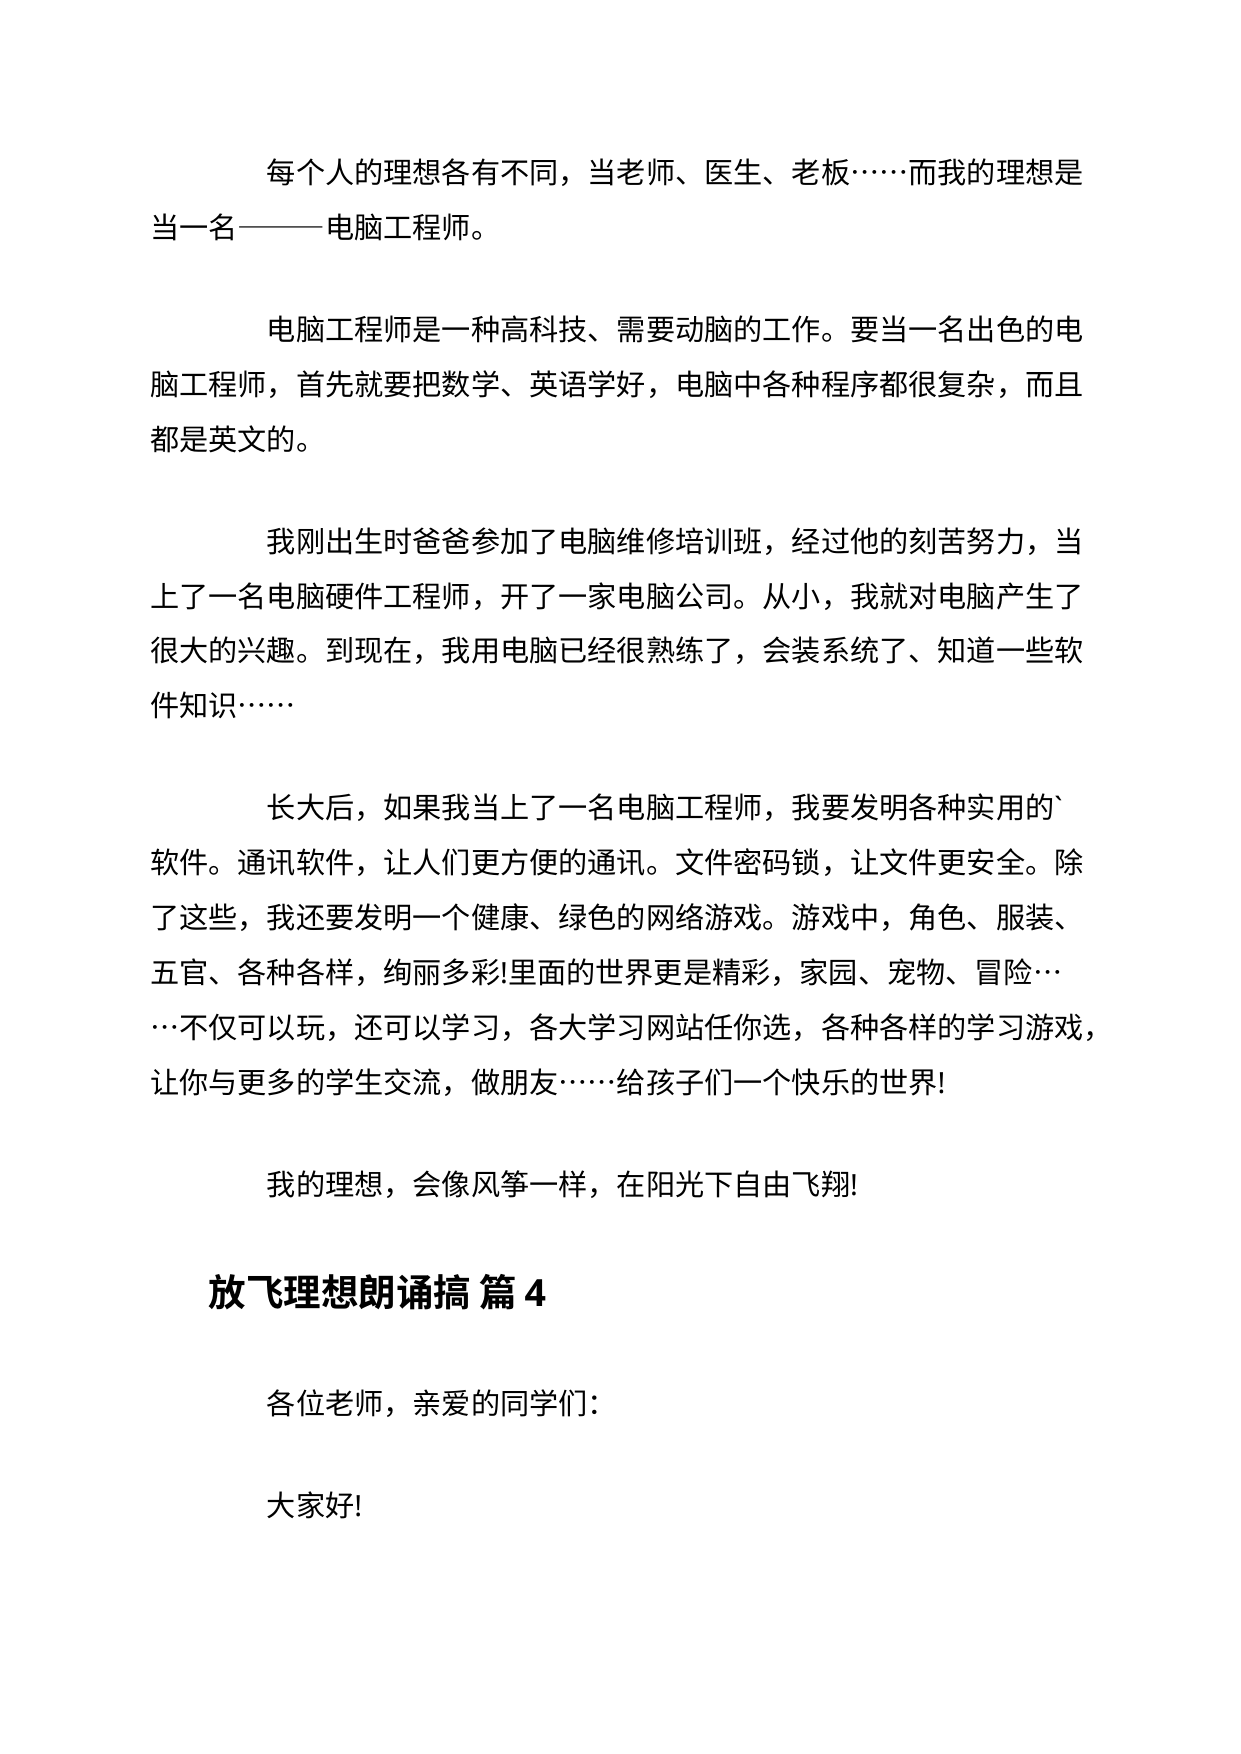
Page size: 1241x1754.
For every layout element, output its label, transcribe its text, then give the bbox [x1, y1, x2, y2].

text 长大后，如果我当上了一名电脑工程师，我要发明各种实用的`软件。通讯软件，让人们更方便的通讯。文件密码锁，让文件更安全。除了这些，我还要发明一个健康、绿色的网络游戏。游戏中，角色、服装、五官、各种各样，绚丽多彩!里面的世界更是精彩，家园、宠物、冒险……不仅可以玩，还可以学习，各大学习网站任你选，各种各样的学习游戏，让你与更多的学生交流，做朋友……给孩子们一个快乐的世界! [150, 785, 1090, 1102]
text 放飞理想朗诵搞 篇4 [150, 1263, 1090, 1318]
text 大家好! [150, 1483, 1090, 1525]
text 每个人的理想各有不同，当老师、医生、老板……而我的理想是当一名———电脑工程师。 [150, 150, 1090, 247]
text 我的理想，会像风筝一样，在阳光下自由飞翔! [150, 1161, 1090, 1204]
text 各位老师，亲爱的同学们： [150, 1381, 1090, 1423]
text 我刚出生时爸爸参加了电脑维修培训班，经过他的刻苦努力，当上了一名电脑硬件工程师，开了一家电脑公司。从小，我就对电脑产生了很大的兴趣。到现在，我用电脑已经很熟练了，会装系统了、知道一些软件知识…… [150, 518, 1090, 725]
text 电脑工程师是一种高科技、需要动脑的工作。要当一名出色的电脑工程师，首先就要把数学、英语学好，电脑中各种程序都很复杂，而且都是英文的。 [150, 307, 1090, 459]
